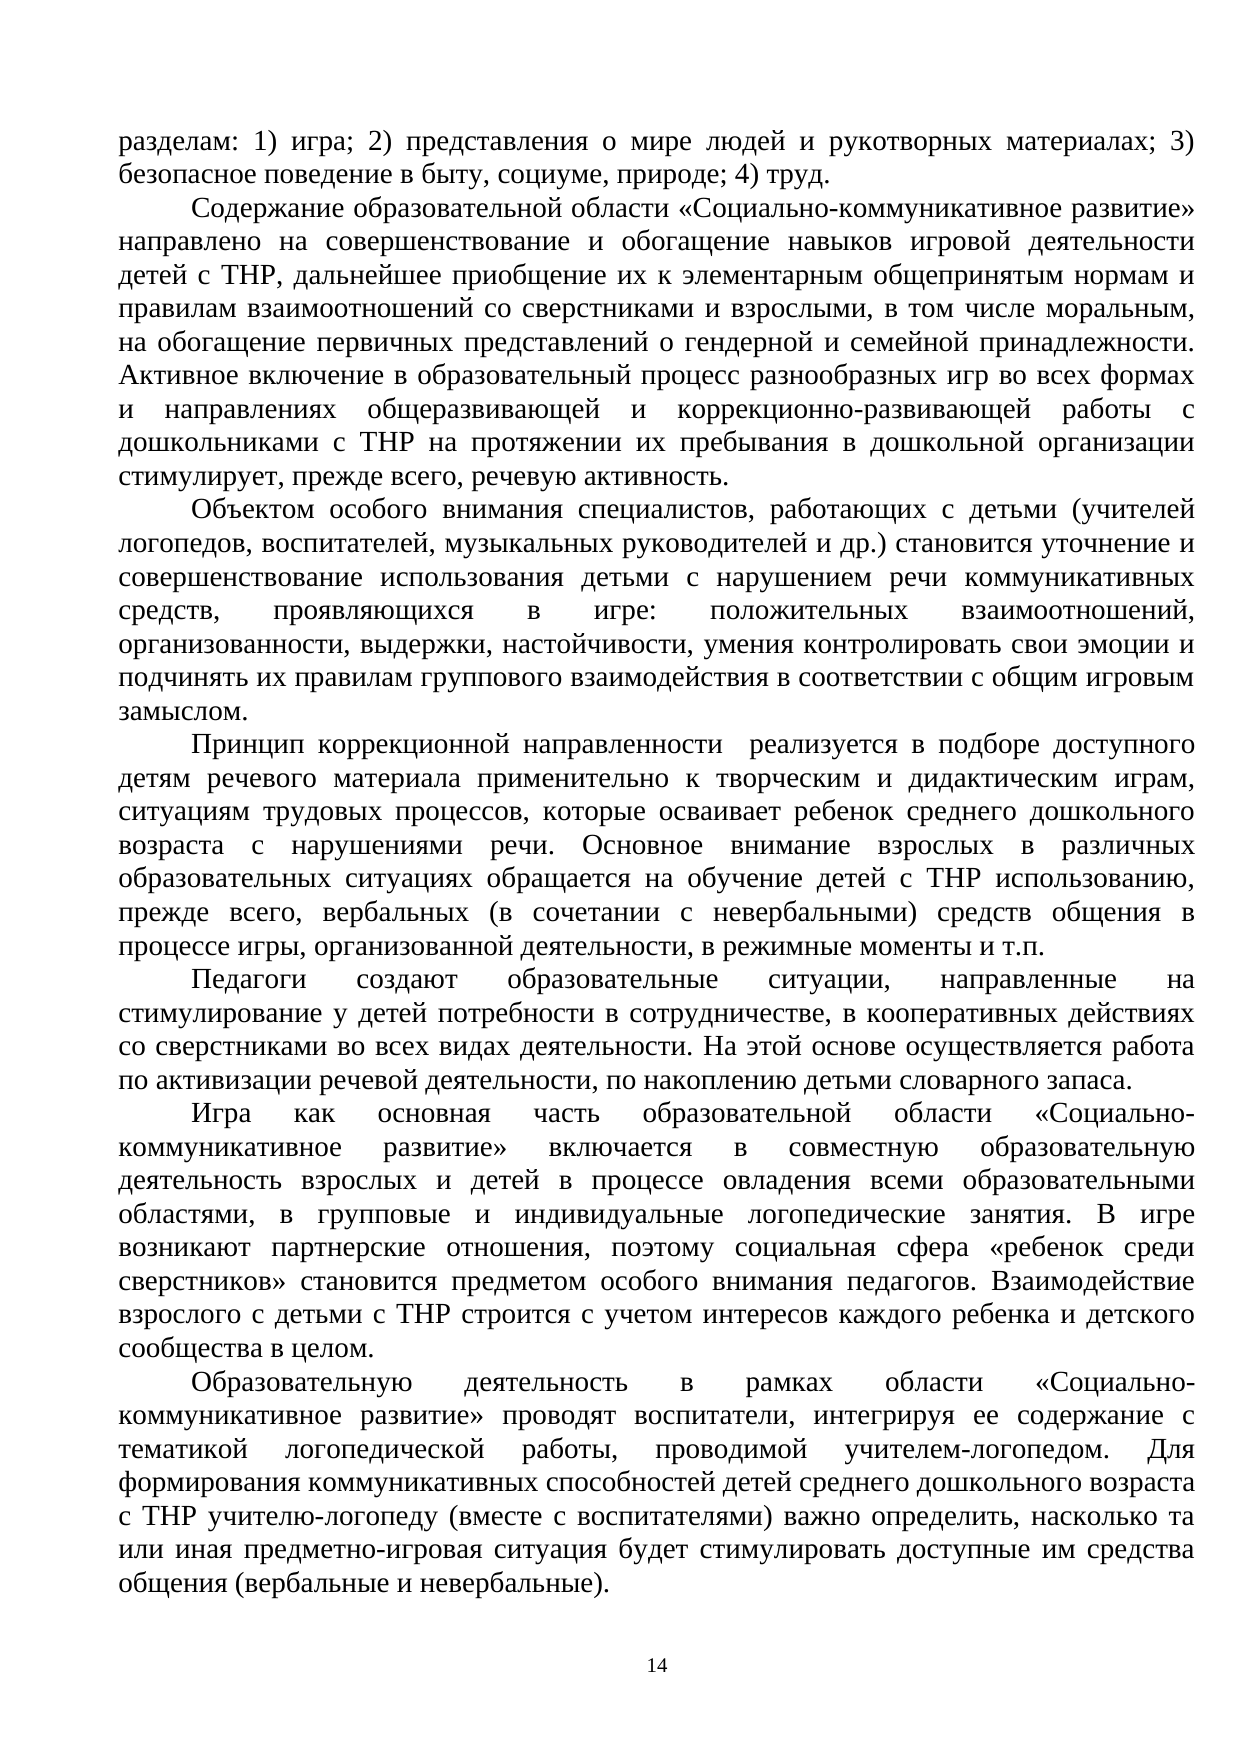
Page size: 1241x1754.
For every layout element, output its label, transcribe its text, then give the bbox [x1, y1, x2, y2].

text Объектом особого внимания специалистов, работающих с детьми (учителей логопедов, воспитателей, музыкальных руководителей и др.) становится уточнение и совершенствование использования детьми с нарушением речи коммуникативных средств, проявляющихся в игре: положительных взаимоотношений, организованности, выдержки, настойчивости, умения контролировать свои эмоции и подчинять их правилам группового взаимодействия в соответствии с общим игровым замыслом. [118, 492, 1196, 726]
text Педагоги создают образовательные ситуации, направленные на стимулирование у детей потребности в сотрудничестве, в кооперативных действиях со сверстниками во всех видах деятельности. На этой основе осуществляется работа по активизации речевой деятельности, по накоплению детьми словарного запаса. [118, 961, 1196, 1095]
text Принцип коррекционной направленности реализуется в подборе доступного детям речевого материала применительно к творческим и дидактическим играм, ситуациям трудовых процессов, которые осваивает ребенок среднего дошкольного возраста с нарушениями речи. Основное внимание взрослых в различных образовательных ситуациях обращается на обучение детей с ТНР использованию, прежде всего, вербальных (в сочетании с невербальными) средств общения в процессе игры, организованной деятельности, в режимные моменты и т.п. [118, 726, 1196, 961]
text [118, 123, 1196, 190]
text Игра как основная часть образовательной области «Социально-коммуникативное развитие» включается в совместную образовательную деятельность взрослых и детей в процессе овладения всеми образовательными областями, в групповые и индивидуальные логопедические занятия. В игре возникают партнерские отношения, поэтому социальная сфера «ребенок среди сверстников» становится предметом особого внимания педагогов. Взаимодействие взрослого с детьми с ТНР строится с учетом интересов каждого ребенка и детского сообщества в целом. [118, 1095, 1196, 1364]
text Образовательную деятельность в рамках области «Социально-коммуникативное развитие» проводят воспитатели, интегрируя ее содержание с тематикой логопедической работы, проводимой учителем-логопедом. Для формирования коммуникативных способностей детей среднего дошкольного возраста с ТНР учителю-логопеду (вместе с воспитателями) важно определить, насколько та или иная предметно-игровая ситуация будет стимулировать доступные им средства общения (вербальные и невербальные). [118, 1364, 1196, 1598]
text Содержание образовательной области «Социально-коммуникативное развитие» направлено на совершенствование и обогащение навыков игровой деятельности детей с ТНР, дальнейшее приобщение их к элементарным общепринятым нормам и правилам взаимоотношений со сверстниками и взрослыми, в том числе моральным, на обогащение первичных представлений о гендерной и семейной принадлежности. Активное включение в образовательный процесс разнообразных игр во всех формах и направлениях общеразвивающей и коррекционно-развивающей работы с дошкольниками с ТНР на протяжении их пребывания в дошкольной организации стимулирует, прежде всего, речевую активность. [118, 190, 1196, 492]
